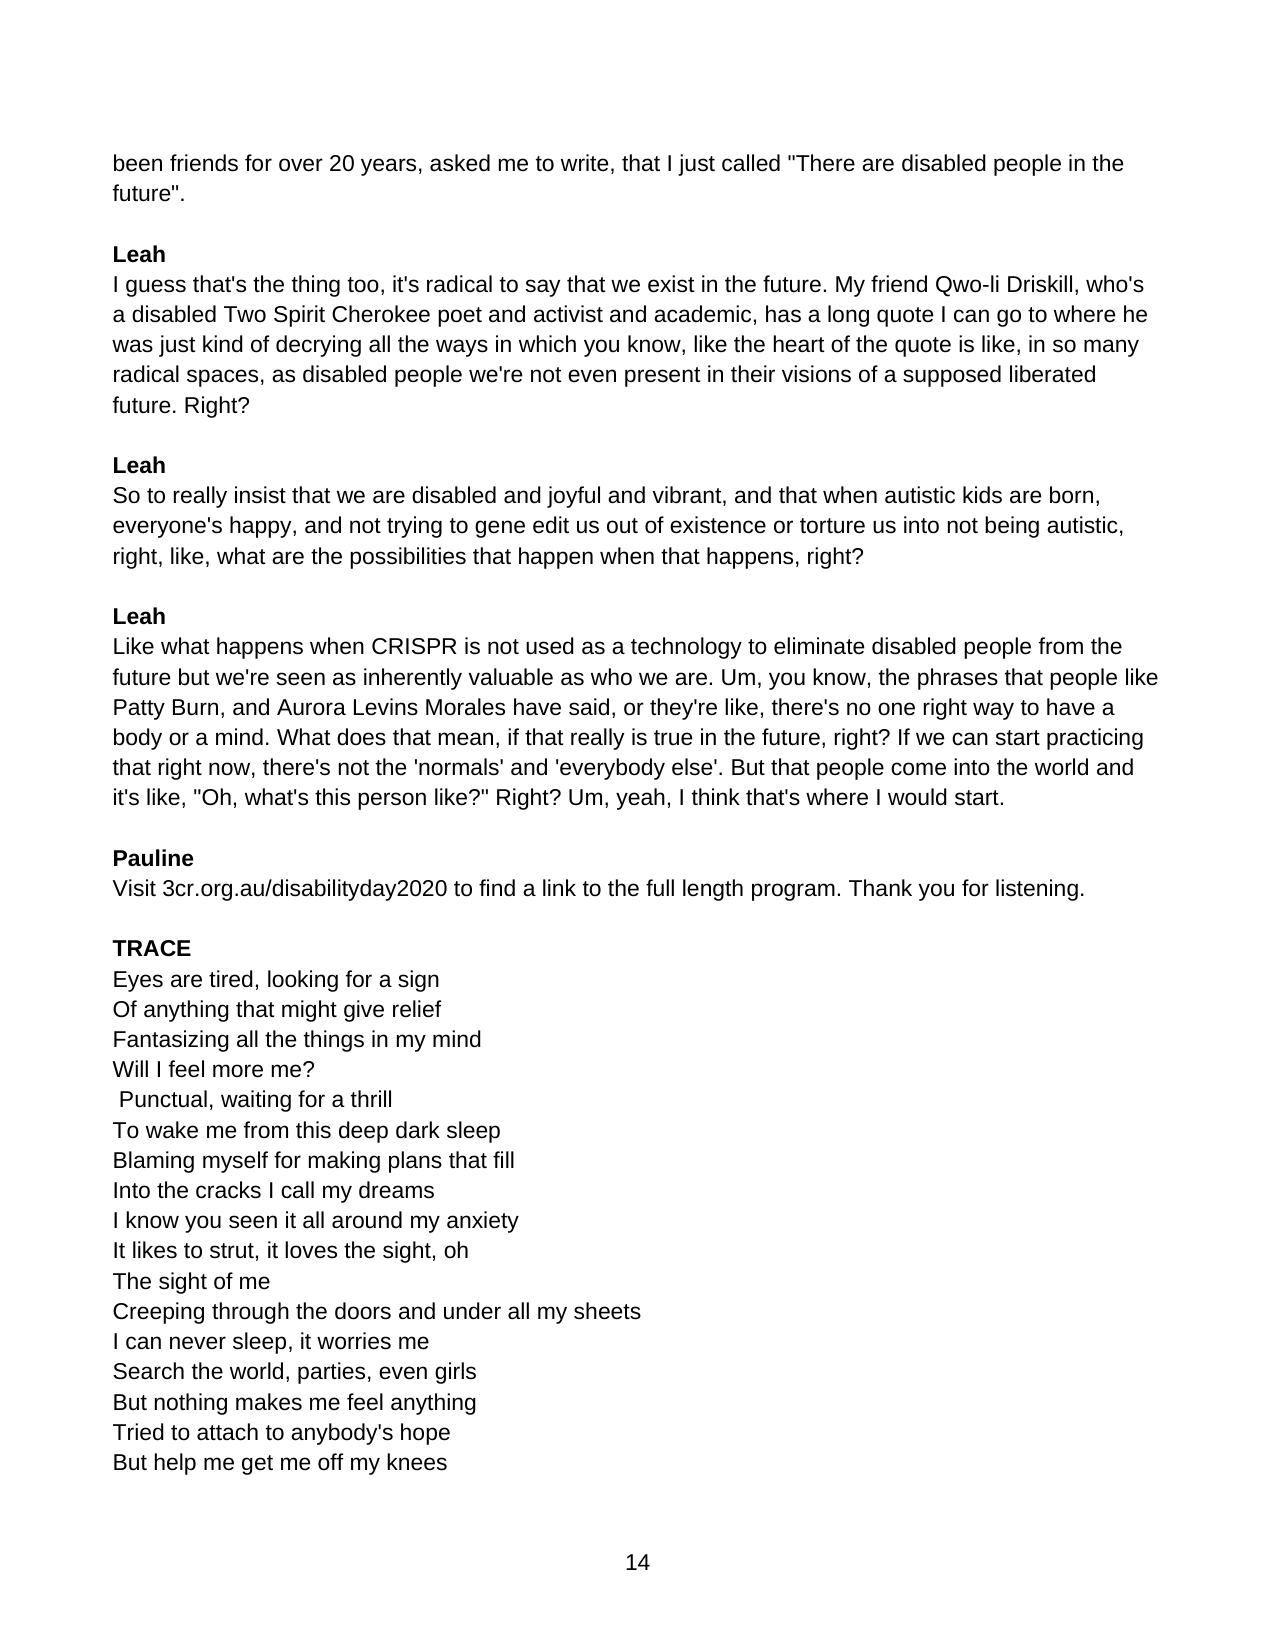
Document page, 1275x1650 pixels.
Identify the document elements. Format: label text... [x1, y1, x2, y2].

text But nothing makes me feel anything [112, 1388, 1162, 1415]
text I guess that's the thing too, it's radical to say that we exist in the future. My friend Qwo-li Driskill, who's a disabled Two Spirit Cherokee poet and activist and academic, has a long quote I can go to where he was just kind of decrying all the ways in which you know, like the heart of the quote is like, in so many radical spaces, as disabled people we're not even present in their visions of a supposed liberated future. Right? [112, 271, 1162, 418]
text Into the cracks I call my dreams [112, 1177, 1162, 1203]
text I can never sleep, it worries me [112, 1328, 1162, 1354]
text Leah [112, 603, 1162, 629]
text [112, 150, 1162, 207]
text Fantasizing all the things in my mind [112, 1026, 1162, 1052]
text I know you seen it all around my anxiety [112, 1207, 1162, 1234]
text TRACE [112, 935, 1162, 962]
text Like what happens when CRISPR is not used as a technology to eliminate disabled people from the future but we're seen as inherently valuable as who we are. Um, you know, the phrases that people like Patty Burn, and Aurora Levins Morales have said, or they're like, there's no one right way to have a body or a mind. What does that mean, if that really is true in the future, right? If we can start practicing that right now, there's not the 'normals' and 'everybody else'. But that people come into the world and it's like, "Oh, what's this person like?" Right? Um, yeah, I think that's where I would start. [112, 633, 1162, 811]
text Tried to attach to anybody's hope [112, 1419, 1162, 1445]
text The sight of me [112, 1268, 1162, 1294]
text So to really insist that we are disabled and joyful and vibrant, and that when autistic kids are born, everyone's happy, and not trying to gene edit us out of existence or torture us into not being autistic, right, like, what are the possibilities that happen when that happens, right? [112, 482, 1162, 569]
text It likes to strut, it loves the sight, oh [112, 1237, 1162, 1264]
text Will I feel more me? [112, 1056, 1162, 1083]
text Visit 3cr.org.au/disabilityday2020 to find a link to the full length program. Thank you for listening. [112, 875, 1162, 901]
text Pauline [112, 845, 1162, 871]
text Of anything that might give relief [112, 996, 1162, 1022]
text Blaming myself for making plans that fill [112, 1147, 1162, 1173]
text Leah [112, 241, 1162, 267]
text Search the world, parties, even girls [112, 1358, 1162, 1385]
text Creeping through the doors and under all my sheets [112, 1298, 1162, 1324]
text Eyes are tired, looking for a sign [112, 966, 1162, 992]
text But help me get me off my knees [112, 1449, 1162, 1475]
text Punctual, waiting for a thrill [112, 1086, 1162, 1113]
text Leah [112, 452, 1162, 478]
text To wake me from this deep dark sleep [112, 1117, 1162, 1143]
